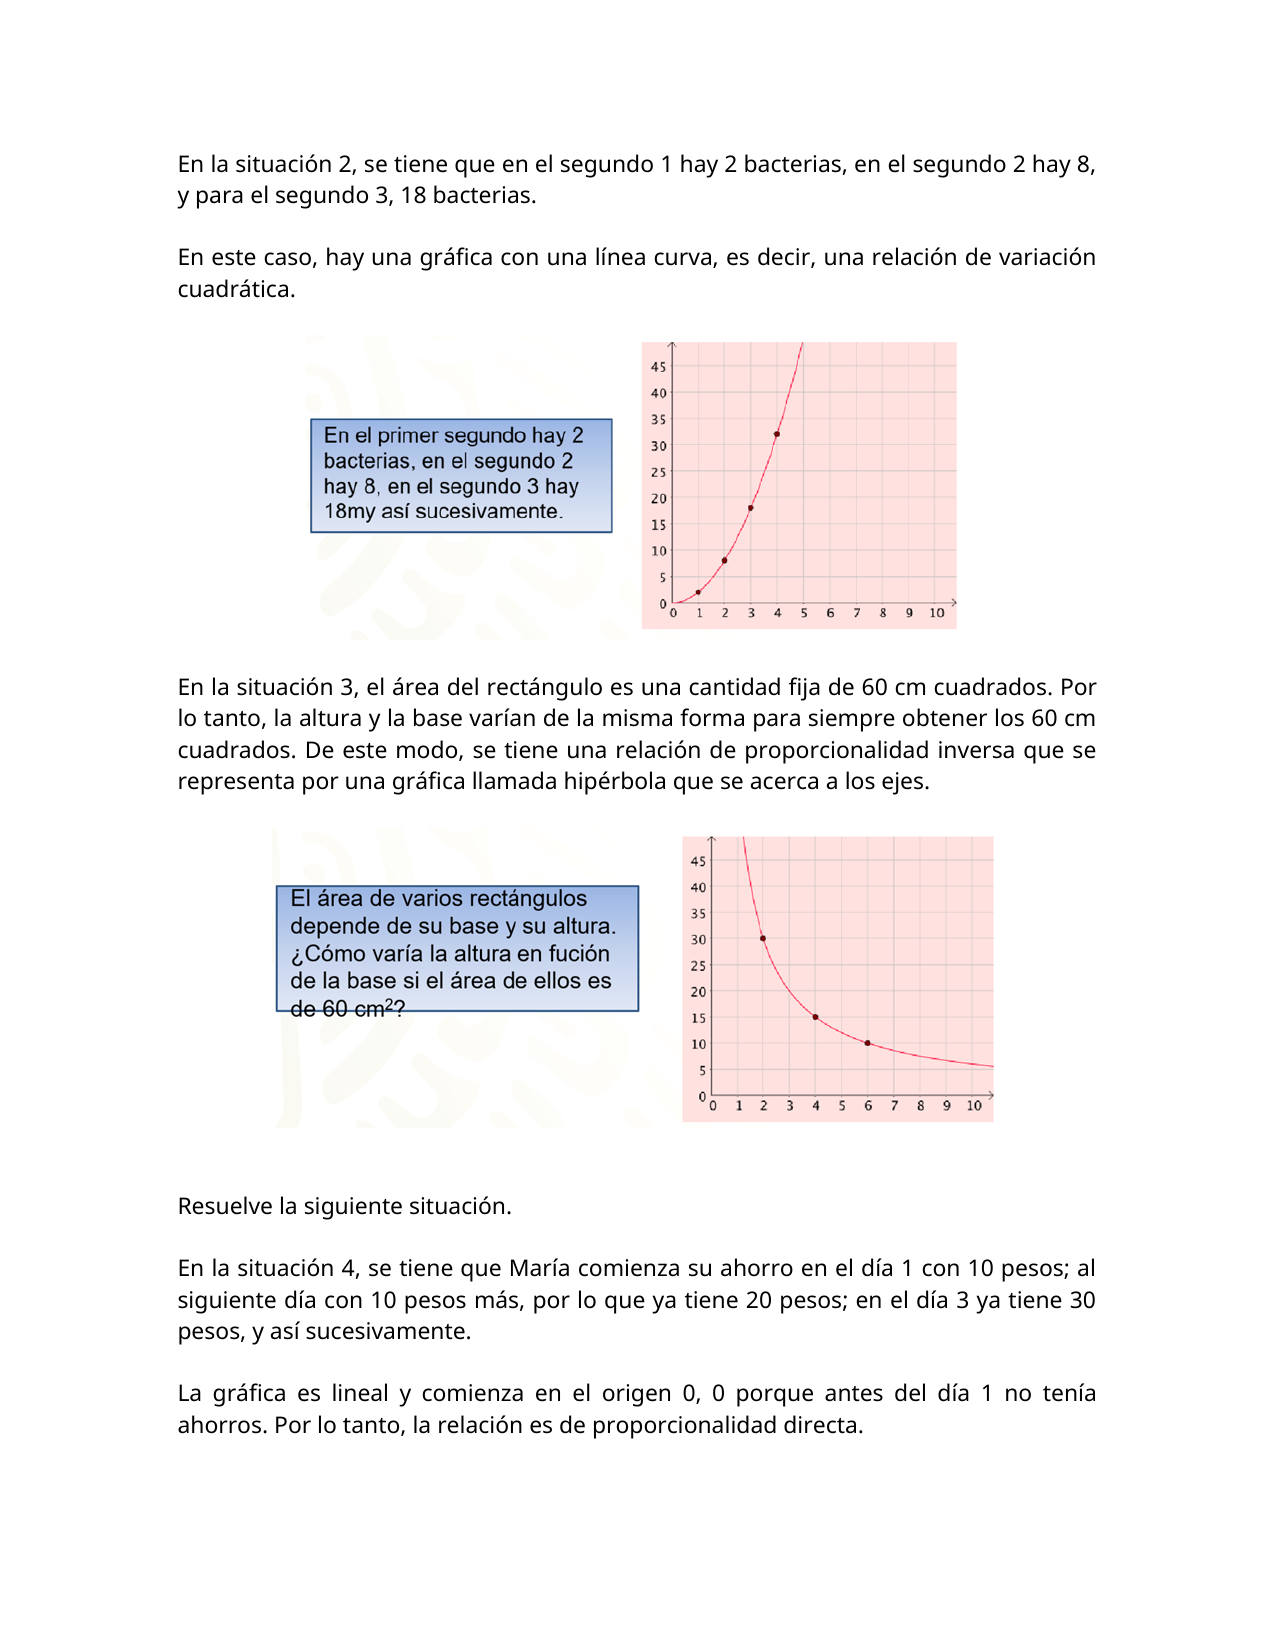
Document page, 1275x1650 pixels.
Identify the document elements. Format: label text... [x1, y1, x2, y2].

text Resuelve la siguiente situación. [177, 1190, 1098, 1221]
picture [271, 827, 1004, 1128]
text En la situación 2, se tiene que en el segundo 1 hay 2 bacterias, en el segundo 2 hay 8, y para el segundo 3, 18 bacterias. [177, 148, 1098, 210]
text En este caso, hay una gráfica con una línea curva, es decir, una relación de variación cuadrática. [177, 241, 1098, 304]
text En la situación 4, se tiene que María comienza su ahorro en el día 1 con 10 pesos; al siguiente día con 10 pesos más, por lo que ya tiene 20 pesos; en el día 3 ya tiene 30 pesos, y así sucesivamente. [177, 1252, 1098, 1346]
text En la situación 3, el área del rectángulo es una cantidad fija de 60 cm cuadrados. Por lo tanto, la altura y la base varían de la misma forma para siempre obtener los 60 cm cuadrados. De este modo, se tiene una relación de proporcionalidad inversa que se representa por una gráfica llamada hipérbola que se acerca a los ejes. [177, 671, 1098, 796]
picture [305, 335, 970, 640]
text La gráfica es lineal y comienza en el origen 0, 0 porque antes del día 1 no tenía ahorros. Por lo tanto, la relación es de proporcionalidad directa. [177, 1377, 1098, 1440]
